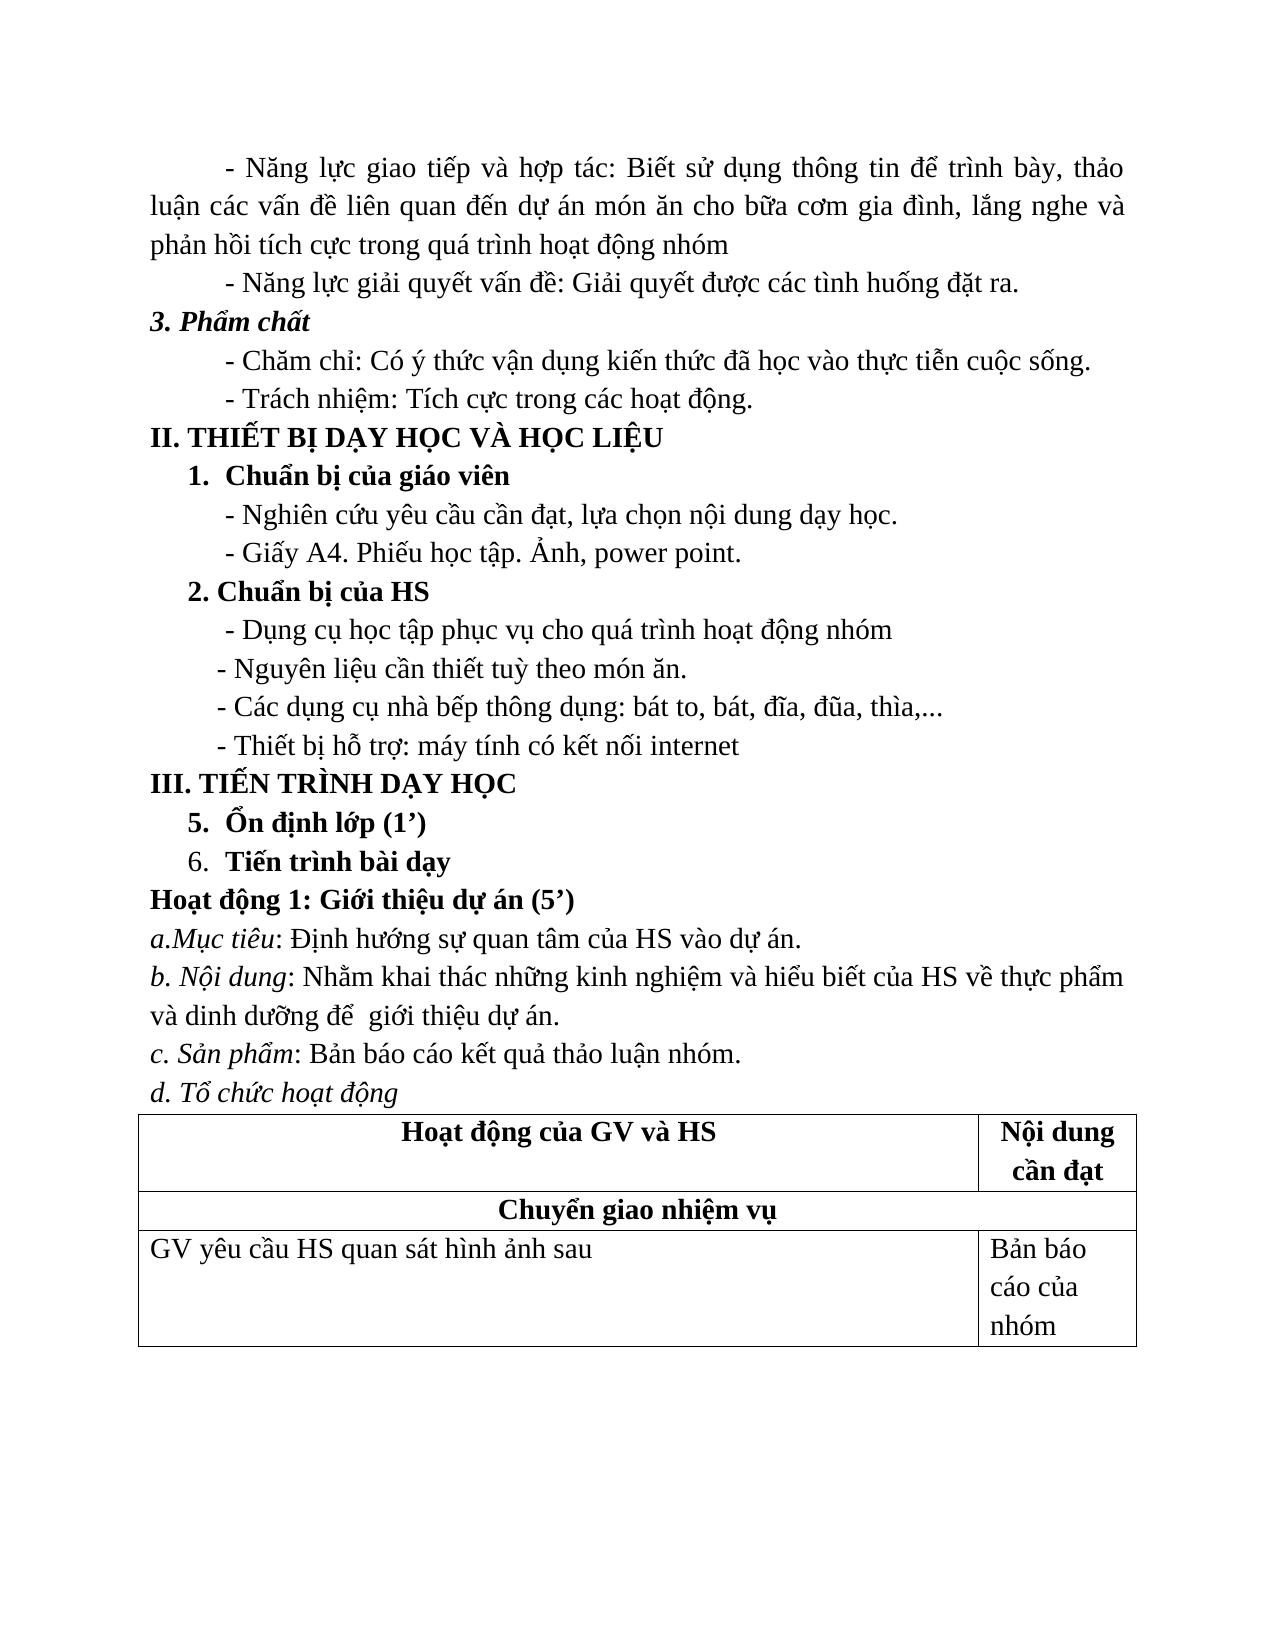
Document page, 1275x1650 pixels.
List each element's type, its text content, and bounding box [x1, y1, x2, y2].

text - Năng lực giải quyết vấn đề: Giải quyết được các tình huống đặt ra. [150, 266, 1125, 299]
text d. Tổ chức hoạt động [150, 1075, 1125, 1108]
text b. Nội dung: Nhằm khai thác những kinh nghiệm và hiểu biết của HS về thực phẩm và dinh dưỡng để giới thiệu dự án. [150, 959, 1125, 1031]
text II. THIẾT BỊ DẠY HỌC VÀ HỌC LIỆU [150, 420, 1125, 453]
text III. TIẾN TRÌNH DẠY HỌC [150, 767, 1094, 800]
list Ổn định lớp (1’) [187, 805, 1125, 839]
text Hoạt động 1: Giới thiệu dự án (5’) [150, 882, 1125, 916]
text a.Mục tiêu: Định hướng sự quan tâm của HS vào dự án. [150, 921, 1125, 954]
text - Trách nhiệm: Tích cực trong các hoạt động. [150, 381, 1125, 415]
text - Giấy A4. Phiếu học tập. Ảnh, power point. [150, 535, 1125, 569]
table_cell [979, 1231, 1136, 1346]
text - Thiết bị hỗ trợ: máy tính có kết nối internet [150, 728, 1094, 762]
table_header Nội dung cần đạt [979, 1115, 1136, 1191]
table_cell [139, 1231, 978, 1346]
text c. Sản phẩm: Bản báo cáo kết quả thảo luận nhóm. [150, 1036, 1125, 1070]
text - Dụng cụ học tập phục vụ cho quá trình hoạt động nhóm [150, 612, 1125, 646]
text 2. Chuẩn bị của HS [150, 574, 1125, 607]
table_cell Chuyển giao nhiệm vụ [139, 1192, 1136, 1230]
text - Các dụng cụ nhà bếp thông dụng: bát to, bát, đĩa, đũa, thìa,... [150, 689, 1125, 723]
text - Chăm chỉ: Có ý thức vận dụng kiến thức đã học vào thực tiễn cuộc sống. [150, 343, 1125, 376]
list Tiến trình bài dạy [187, 844, 1125, 877]
text - Nguyên liệu cần thiết tuỳ theo món ăn. [150, 651, 1125, 684]
list Chuẩn bị của giáo viên [187, 458, 1125, 492]
text 3. Phẩm chất [150, 304, 1125, 338]
text - Năng lực giao tiếp và hợp tác: Biết sử dụng thông tin để trình bày, thảo luận các vấn đề liên quan đến dự án món ăn cho bữa cơm gia đình, lắng nghe và phản hồi tích cực trong quá trình hoạt động nhóm [150, 150, 1125, 261]
table_header Hoạt động của GV và HS [139, 1115, 978, 1191]
list - Nghiên cứu yêu cầu cần đạt, lựa chọn nội dung dạy học. [225, 497, 1125, 530]
